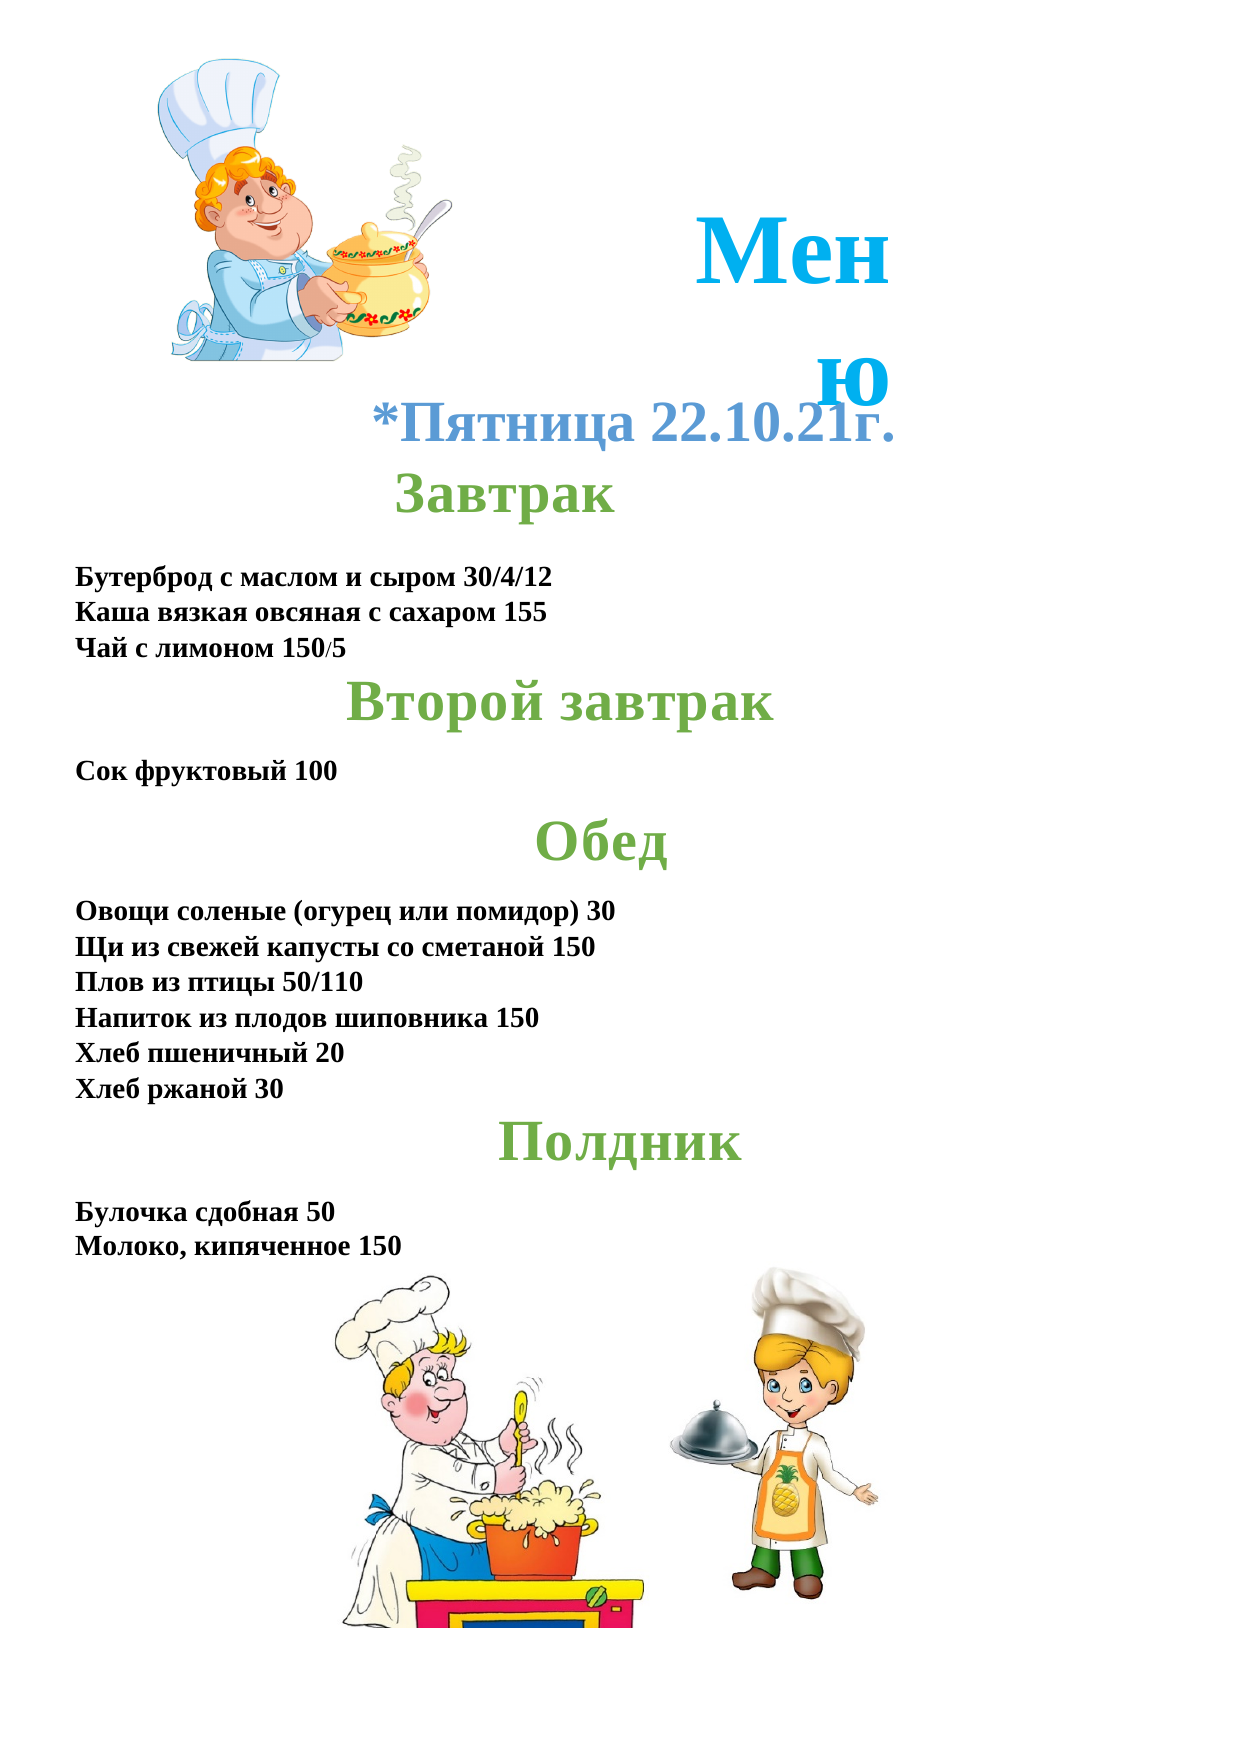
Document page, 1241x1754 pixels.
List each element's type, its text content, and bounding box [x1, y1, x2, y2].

text Хлеб ржаной 30 [75, 1071, 1165, 1104]
text Напиток из плодов шиповника 150 [75, 1000, 1165, 1033]
text Сок фруктовый 100 [75, 753, 1165, 787]
picture [49, 44, 496, 368]
text Обед [0, 806, 1165, 873]
text Овощи соленые (огурец или помидор) 30 [75, 893, 1165, 927]
text Плов из птицы 50/110 [75, 964, 1165, 998]
text Второй завтрак [0, 666, 1165, 733]
text Щи из свежей капусты со сметаной 150 [75, 929, 1165, 962]
text Полдник [75, 1106, 1165, 1173]
text Булочка сдобная 50 [75, 1194, 1165, 1228]
text Молоко, кипяченное 150 [75, 1228, 1165, 1261]
text Чай с лимоном 150/5 [75, 630, 1165, 664]
picture [331, 1261, 909, 1628]
text Хлеб пшеничный 20 [75, 1035, 1165, 1069]
text Каша вязкая овсяная с сахаром 155 [75, 594, 1165, 628]
text Бутерброд с маслом и сыром 30/4/12 [75, 431, 1165, 593]
